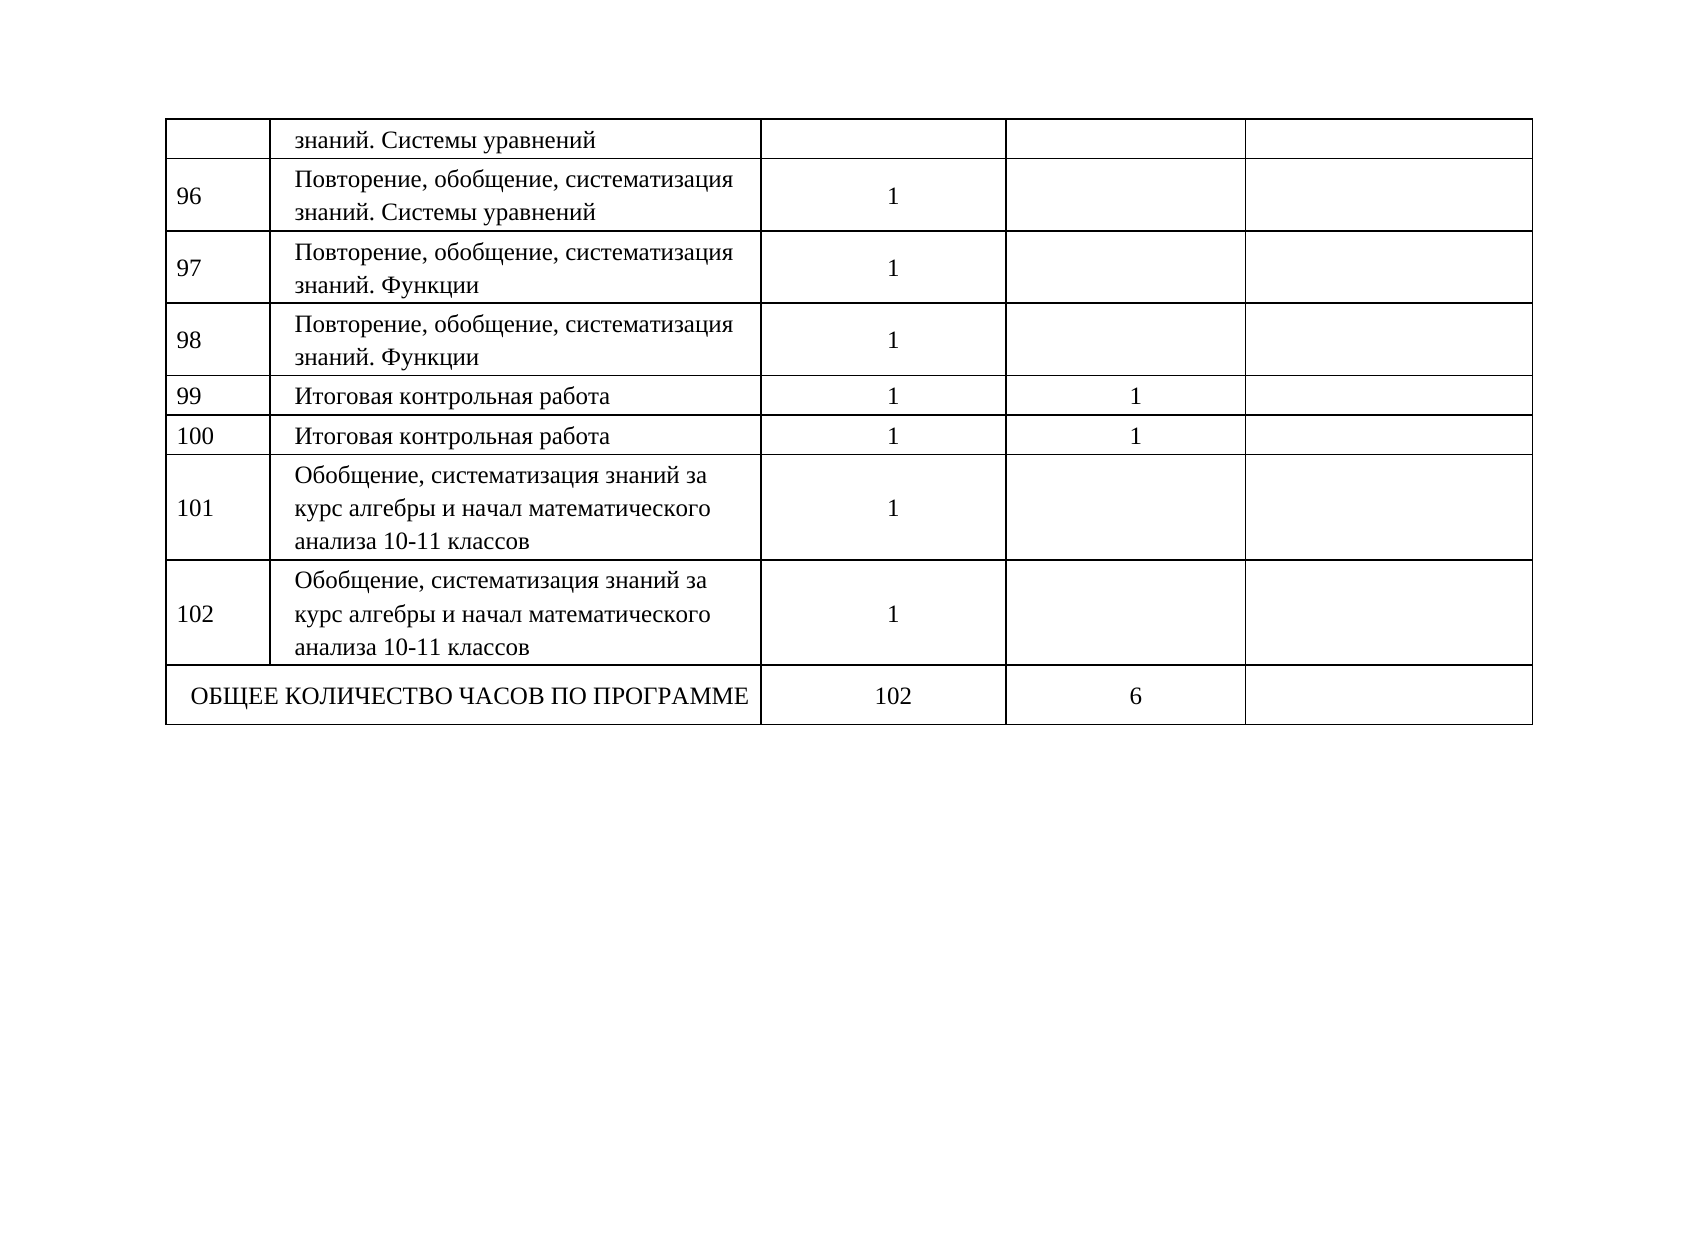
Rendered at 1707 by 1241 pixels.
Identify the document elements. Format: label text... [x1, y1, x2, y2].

table_cell 1 [1007, 376, 1245, 414]
table_cell 102 [167, 561, 269, 664]
table_cell Повторение, обобщение, систематизация знаний. Функции [271, 232, 760, 302]
table_cell 98 [167, 304, 269, 375]
table_cell [1246, 376, 1532, 414]
table_cell 1 [1007, 416, 1245, 453]
table_cell 99 [167, 376, 269, 414]
table_cell [1007, 561, 1245, 664]
table_cell [1246, 455, 1532, 559]
table_cell 1 [762, 232, 1005, 302]
table_cell 1 [762, 159, 1005, 230]
table_cell 96 [167, 159, 269, 230]
table_cell Обобщение, систематизация знаний за курс алгебры и начал математического анализа 10-11 классов [271, 455, 760, 559]
table_cell 1 [762, 304, 1005, 375]
table_cell Повторение, обобщение, систематизация знаний. Функции [271, 304, 760, 375]
table_cell ОБЩЕЕ КОЛИЧЕСТВО ЧАСОВ ПО ПРОГРАММЕ [167, 666, 760, 724]
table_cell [271, 159, 760, 230]
table_cell 1 [762, 561, 1005, 664]
table_cell 1 [762, 416, 1005, 453]
table_cell [1007, 304, 1245, 375]
table_cell 100 [167, 416, 269, 453]
table_cell 97 [167, 232, 269, 302]
table_cell [1246, 416, 1532, 453]
table_cell [1246, 666, 1532, 724]
table_cell Итоговая контрольная работа [271, 416, 760, 453]
table_cell 1 [762, 376, 1005, 414]
table_cell [1246, 159, 1532, 230]
table_cell [1007, 159, 1245, 230]
table_cell [1246, 120, 1532, 157]
table_cell [1246, 561, 1532, 664]
table_cell 102 [762, 666, 1005, 724]
table_cell 1 [762, 120, 1005, 157]
table_cell [1007, 232, 1245, 302]
table_cell 1 [762, 455, 1005, 559]
table_cell 6 [1007, 666, 1245, 724]
table_cell Итоговая контрольная работа [271, 376, 760, 414]
table_cell [1246, 232, 1532, 302]
table_cell 95 [167, 120, 269, 157]
table_cell [1246, 304, 1532, 375]
table_cell [1007, 120, 1245, 157]
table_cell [271, 120, 760, 157]
table_cell Обобщение, систематизация знаний за курс алгебры и начал математического анализа 10-11 классов [271, 561, 760, 664]
table_cell [1007, 455, 1245, 559]
table_cell 101 [167, 455, 269, 559]
